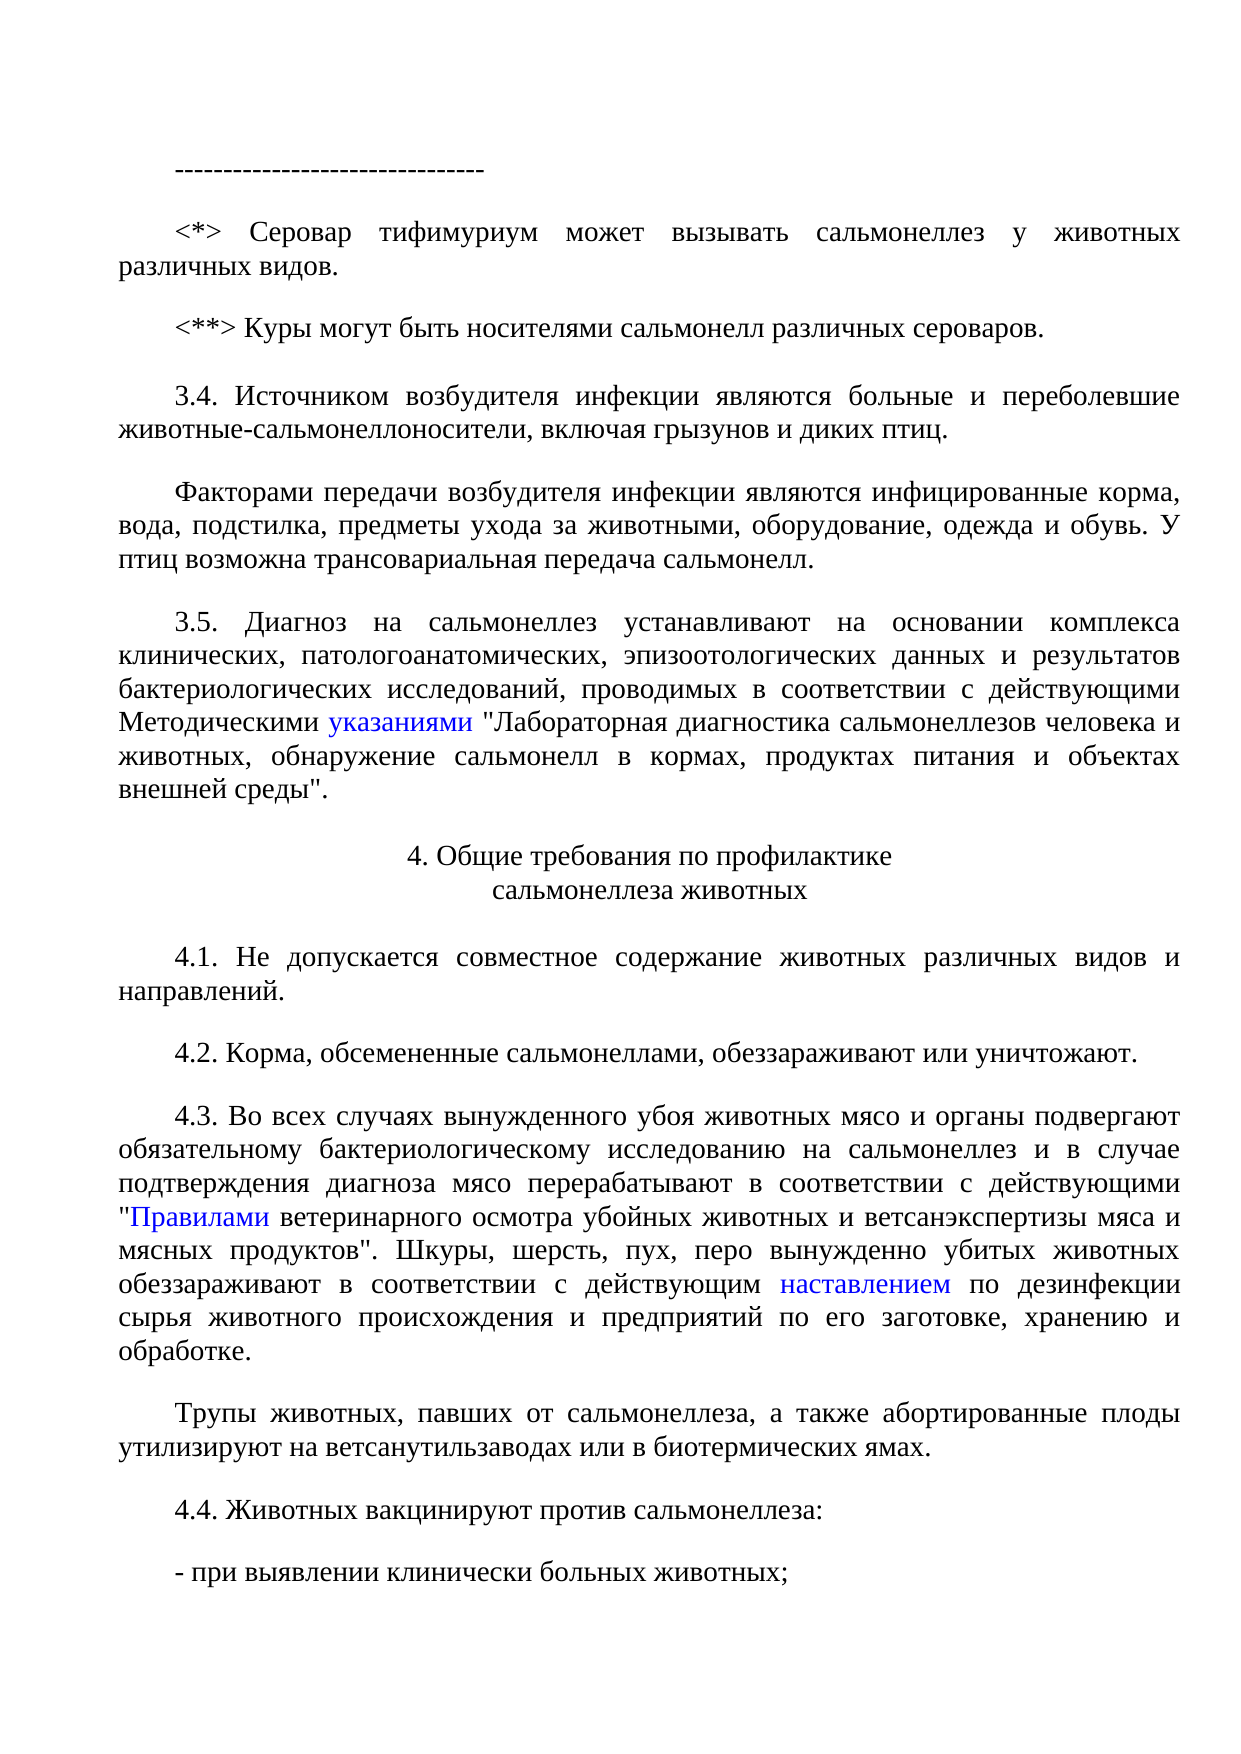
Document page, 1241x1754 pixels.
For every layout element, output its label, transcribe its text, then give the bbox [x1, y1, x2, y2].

text сальмонеллеза животных [118, 872, 1181, 906]
text Факторами передачи возбудителя инфекции являются инфицированные корма, вода, подстилка, предметы ухода за животными, оборудование, одежда и обувь. У птиц возможна трансовариальная передача сальмонелл. [118, 474, 1181, 574]
text 4. Общие требования по профилактике [118, 838, 1181, 872]
text 3.4. Источником возбудителя инфекции являются больные и переболевшие животные-сальмонеллоносители, включая грызунов и диких птиц. [118, 378, 1181, 445]
text 3.5. Диагноз на сальмонеллез устанавливают на основании комплекса клинических, патологоанатомических, эпизоотологических данных и результатов бактериологических исследований, проводимых в соответствии с действующими Методическими указаниями "Лабораторная диагностика сальмонеллезов человека и животных, обнаружение сальмонелл в кормах, продуктах питания и объектах внешней среды". [118, 604, 1181, 805]
text 4.3. Во всех случаях вынужденного убоя животных мясо и органы подвергают обязательному бактериологическому исследованию на сальмонеллез и в случае подтверждения диагноза мясо перерабатывают в соответствии с действующими "Правилами ветеринарного осмотра убойных животных и ветсанэкспертизы мяса и мясных продуктов". Шкуры, шерсть, пух, перо вынужденно убитых животных обеззараживают в соответствии с действующим наставлением по дезинфекции сырья животного происхождения и предприятий по его заготовке, хранению и обработке. [118, 1098, 1181, 1366]
text -------------------------------- [118, 152, 1181, 185]
text <**> Куры могут быть носителями сальмонелл различных сероваров. [118, 311, 1181, 344]
text Трупы животных, павших от сальмонеллеза, а также абортированные плоды утилизируют на ветсанутильзаводах или в биотермических ямах. [118, 1396, 1181, 1463]
text - при выявлении клинически больных животных; [118, 1554, 1181, 1588]
text 4.1. Не допускается совместное содержание животных различных видов и направлений. [118, 939, 1181, 1006]
text 4.2. Корма, обсемененные сальмонеллами, обеззараживают или уничтожают. [118, 1035, 1181, 1069]
text 4.4. Животных вакцинируют против сальмонеллеза: [118, 1492, 1181, 1525]
text <*> Серовар тифимуриум может вызывать сальмонеллез у животных различных видов. [118, 214, 1181, 281]
